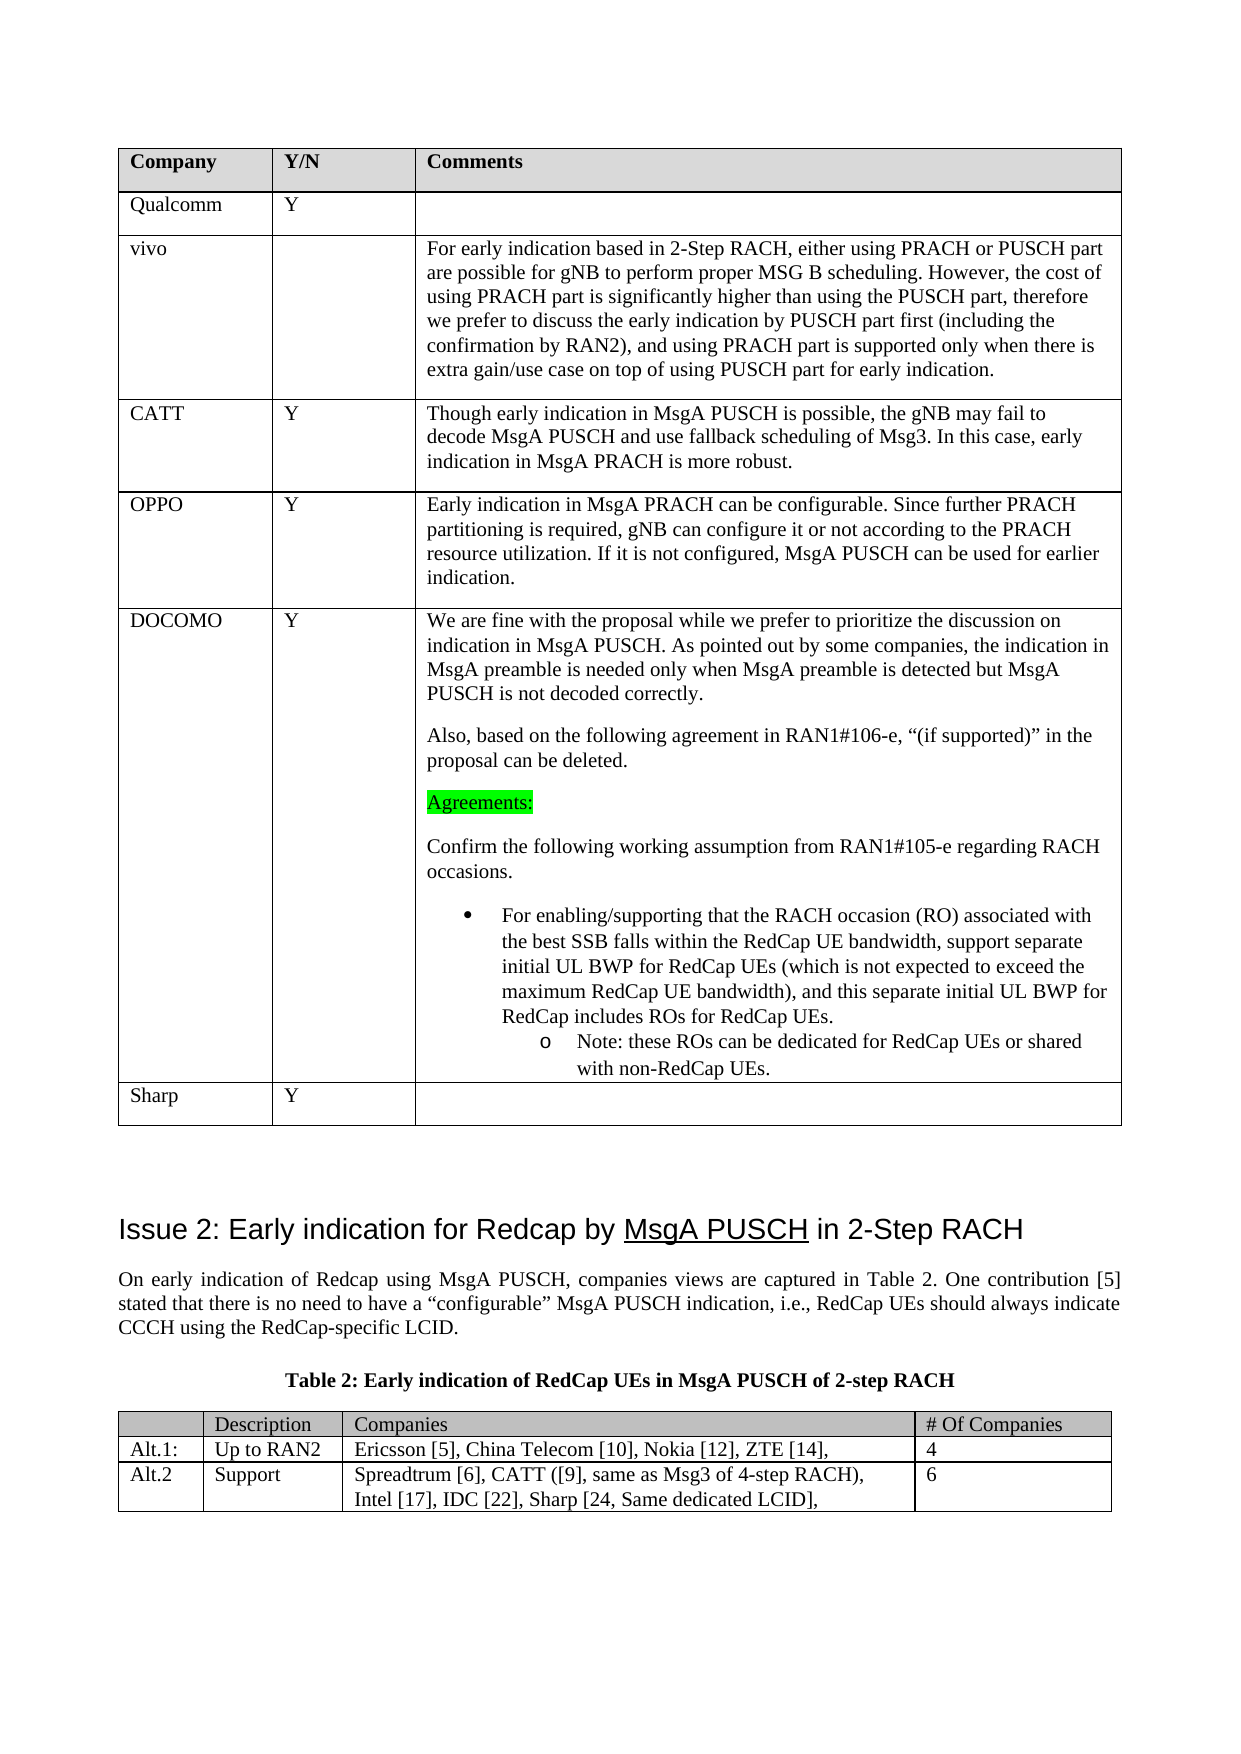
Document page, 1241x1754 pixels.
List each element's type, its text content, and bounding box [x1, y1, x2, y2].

table_cell Though early indication in MsgA PUSCH is possible, the gNB may fail to decode MsgA PUSCH and use fallback scheduling of Msg3. In this case, early indication in MsgA PRACH is more robust. [416, 400, 1121, 491]
table_cell Early indication in MsgA PRACH can be configurable. Since further PRACH partitioning is required, gNB can configure it or not according to the PRACH resource utilization. If it is not configured, MsgA PUSCH can be used for earlier indication. [416, 493, 1121, 607]
table_cell vivo [119, 236, 272, 399]
table_cell Up to RAN2 [204, 1437, 342, 1461]
table_header Company [119, 149, 272, 191]
table_header Description [204, 1412, 342, 1436]
table_cell We are fine with the proposal while we prefer to prioritize the discussion on indication in MsgA PUSCH. As pointed out by some companies, the indication in MsgA preamble is needed only when MsgA preamble is detected but MsgA PUSCH is not decoded correctly. Also, based on the following agreement in RAN1#106-e, “(if supported)” in the proposal can be deleted. Agreements: Confirm the following working assumption from RAN1#105-e regarding RACH occasions. For enabling/supporting that the RACH occasion (RO) associated with the best SSB falls within the RedCap UE bandwidth, support separate initial UL BWP for RedCap UEs (which is not expected to exceed the maximum RedCap UE bandwidth), and this separate initial UL BWP for RedCap includes ROs for RedCap UEs. Note: these ROs can be dedicated for RedCap UEs or shared with non-RedCap UEs. [416, 609, 1121, 1082]
table_cell Alt.2 [119, 1463, 203, 1511]
table_cell OPPO [119, 493, 272, 607]
table_header Companies [343, 1412, 914, 1436]
text Table 2: Early indication of RedCap UEs in MsgA PUSCH of 2-step RACH [118, 1368, 1122, 1392]
table_cell Y [273, 1083, 415, 1125]
table_header [119, 1412, 203, 1436]
table_cell [416, 1083, 1121, 1125]
table_cell Spreadtrum [6], CATT ([9], same as Msg3 of 4-step RACH), Intel [17], IDC [22], Sharp [24, Same dedicated LCID], [343, 1463, 914, 1511]
table_header Comments [416, 149, 1121, 191]
table_cell DOCOMO [119, 609, 272, 1082]
table_cell [416, 193, 1121, 235]
table_cell CATT [119, 400, 272, 491]
table_cell Support [204, 1463, 342, 1511]
table_cell For early indication based in 2-Step RACH, either using PRACH or PUSCH part are possible for gNB to perform proper MSG B scheduling. However, the cost of using PRACH part is significantly higher than using the PUSCH part, therefore we prefer to discuss the early indication by PUSCH part first (including the confirmation by RAN2), and using PRACH part is supported only when there is extra gain/use case on top of using PUSCH part for early indication. [416, 236, 1121, 399]
table_header # Of Companies [916, 1412, 1111, 1436]
table_cell Y [273, 400, 415, 491]
table_cell Alt.1: [119, 1437, 203, 1461]
table_cell 4 [916, 1437, 1111, 1461]
table_cell Y [273, 609, 415, 1082]
text On early indication of Redcap using MsgA PUSCH, companies views are captured in Table 2. One contribution [5] stated that there is no need to have a “configurable” MsgA PUSCH indication, i.e., RedCap UEs should always indicate CCCH using the RedCap-specific LCID. [118, 1267, 1122, 1339]
table_cell Ericsson [5], China Telecom [10], Nokia [12], ZTE [14], [343, 1437, 914, 1461]
table_cell 6 [916, 1463, 1111, 1511]
table_header Y/N [273, 149, 415, 191]
table_cell [273, 236, 415, 399]
table_cell Y [273, 193, 415, 235]
table_cell Qualcomm [119, 193, 272, 235]
subtitle Issue 2: Early indication for Redcap by MsgA PUSCH in 2-Step RACH [118, 1212, 1122, 1246]
table_cell Y [273, 493, 415, 607]
table_cell Sharp [119, 1083, 272, 1125]
